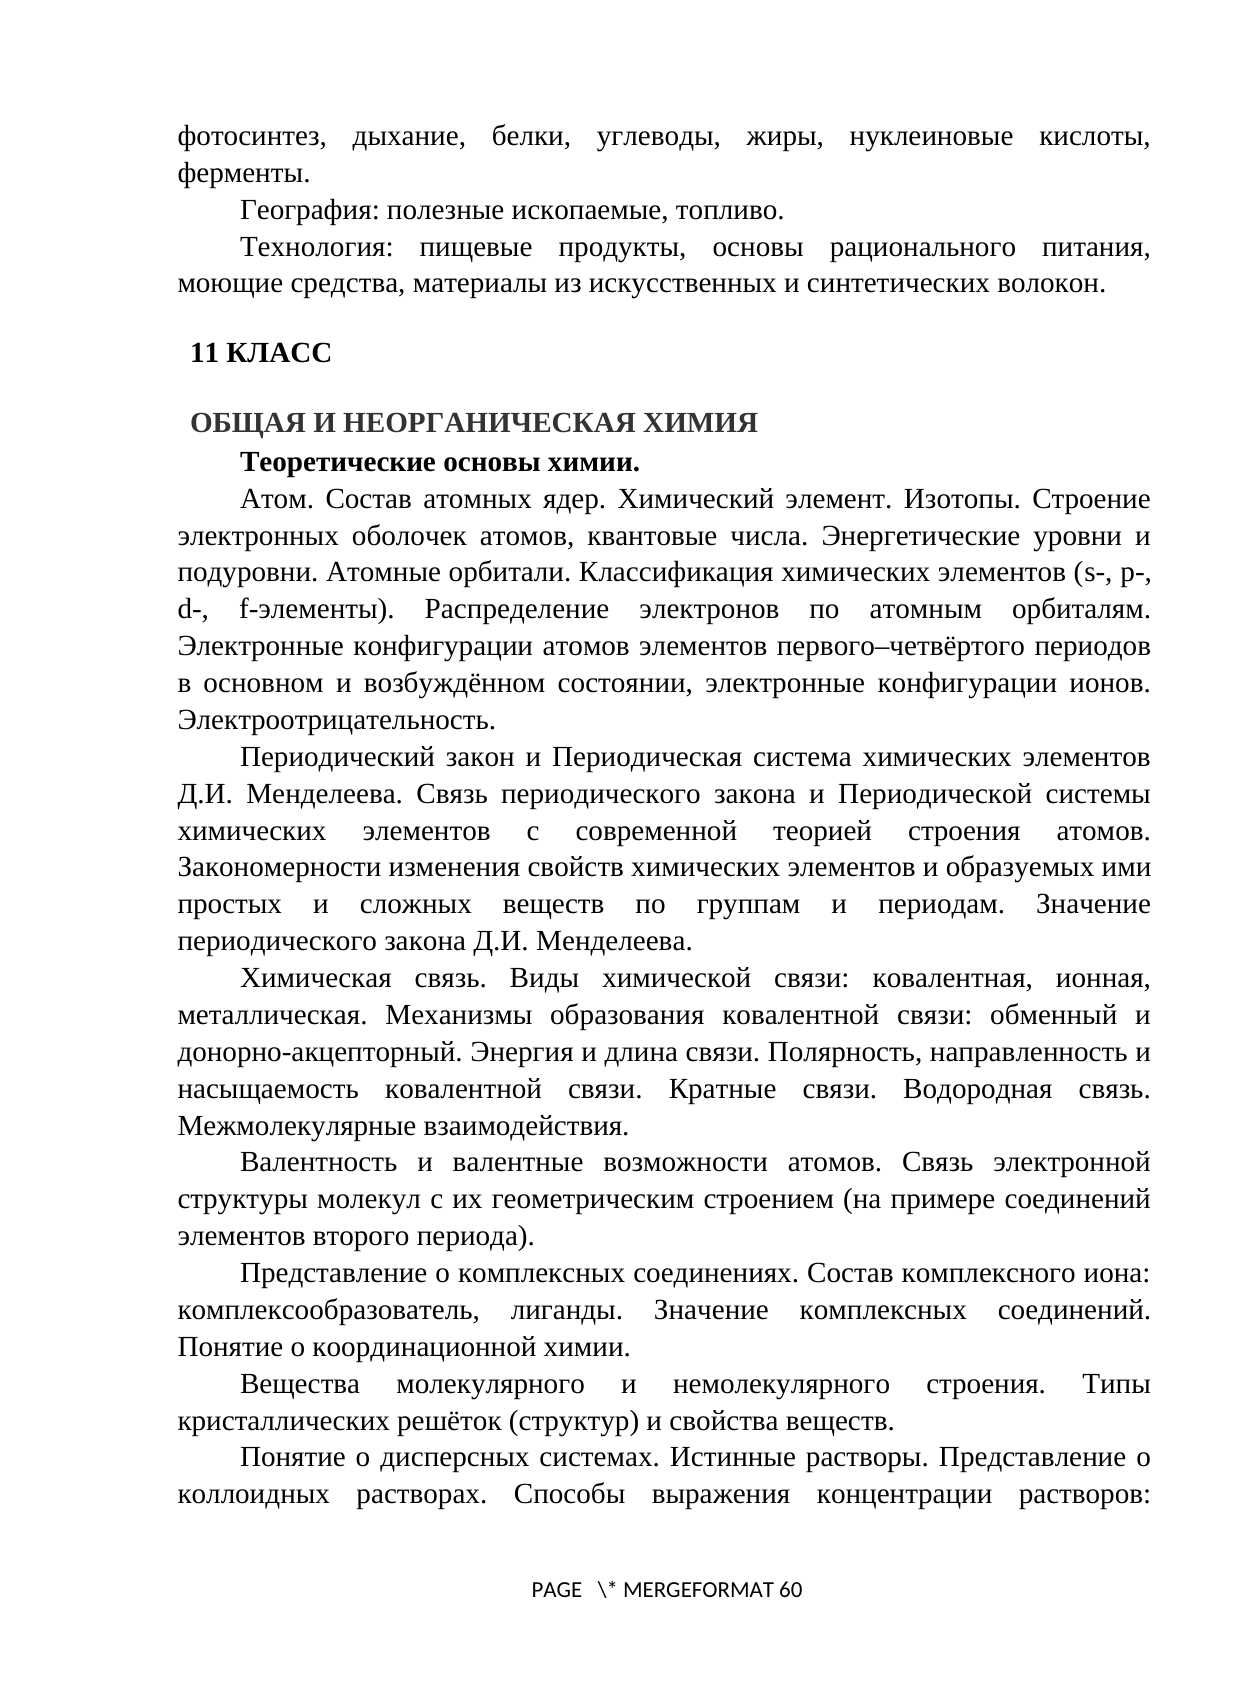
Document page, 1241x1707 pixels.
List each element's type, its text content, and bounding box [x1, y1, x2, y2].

text Периодический закон и Периодическая система химических элементов Д.И. Менделеева. Связь периодического закона и Периодической системы химических элементов с современной теорией строения атомов. Закономерности изменения свойств химических элементов и образуемых ими простых и сложных веществ по группам и периодам. Значение периодического закона Д.И. Менделеева. [177, 739, 1152, 957]
text География: полезные ископаемые, топливо. [177, 192, 1152, 225]
text Химическая связь. Виды химической связи: ковалентная, ионная, металлическая. Механизмы образования ковалентной связи: обменный и донорно-акцепторный. Энергия и длина связи. Полярность, направленность и насыщаемость ковалентной связи. Кратные связи. Водородная связь. Межмолекулярные взаимодействия. [177, 960, 1152, 1141]
text Представление о комплексных соединениях. Состав комплексного иона: комплексообразователь, лиганды. Значение комплексных соединений. Понятие о координационной химии. [177, 1255, 1152, 1362]
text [177, 118, 1152, 188]
text 11 КЛАСС [190, 335, 1152, 368]
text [177, 1439, 1152, 1510]
text Теоретические основы химии. [177, 444, 1152, 477]
text Валентность и валентные возможности атомов. Связь электронной структуры молекул с их геометрическим строением (на примере соединений элементов второго периода). [177, 1144, 1152, 1252]
text ОБЩАЯ И НЕОРГАНИЧЕСКАЯ ХИМИЯ [190, 405, 1152, 439]
text Вещества молекулярного и немолекулярного строения. Типы кристаллических решёток (структур) и свойства веществ. [177, 1366, 1152, 1436]
text Атом. Состав атомных ядер. Химический элемент. Изотопы. Строение электронных оболочек атомов, квантовые числа. Энергетические уровни и подуровни. Атомные орбитали. Классификация химических элементов (s-, p-, d-, f-элементы). Распределение электронов по атомным орбиталям. Электронные конфигурации атомов элементов первого–четвёртого периодов в основном и возбуждённом состоянии, электронные конфигурации ионов. Электроотрицательность. [177, 481, 1152, 736]
text Технология: пищевые продукты, основы рационального питания, моющие средства, материалы из искусственных и синтетических волокон. [177, 229, 1152, 299]
